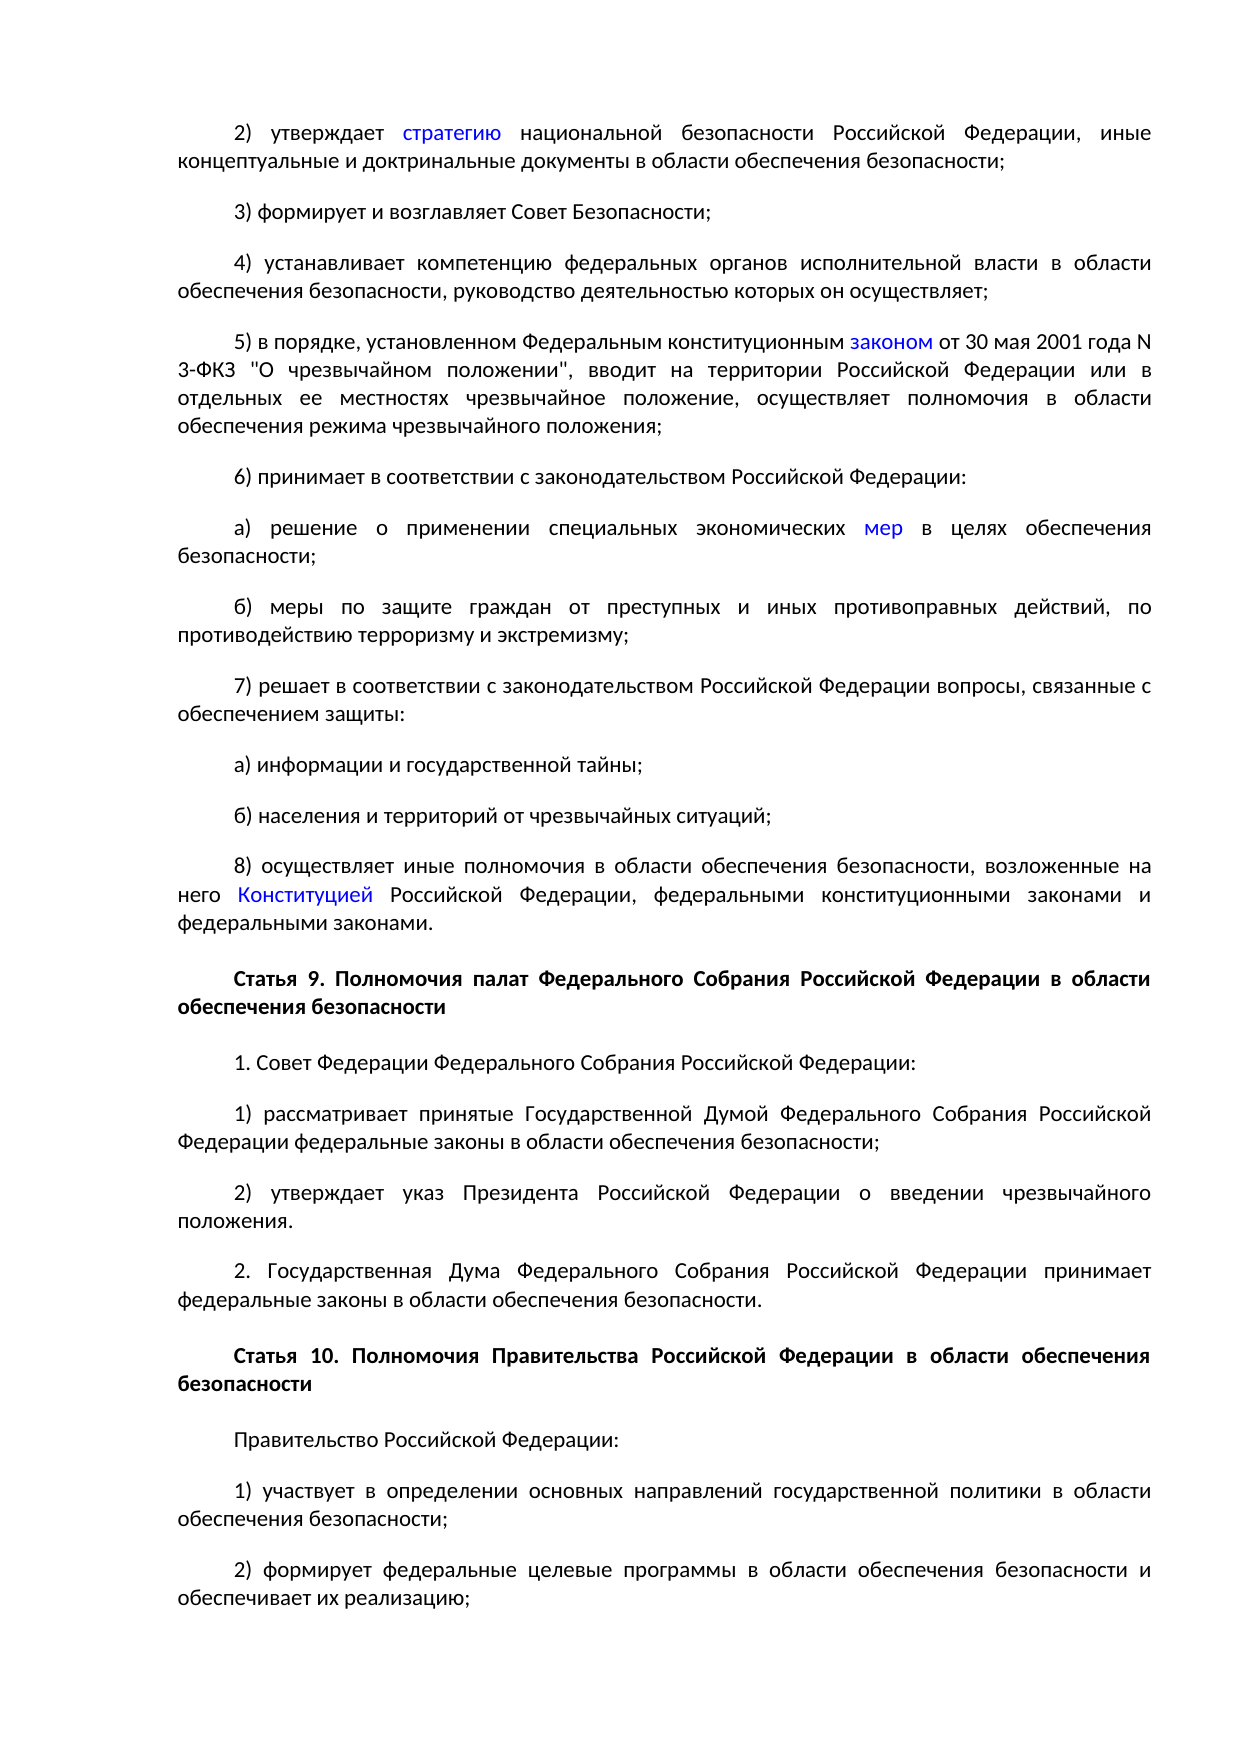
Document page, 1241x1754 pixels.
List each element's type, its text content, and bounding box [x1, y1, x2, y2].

text 1. Совет Федерации Федерального Собрания Российской Федерации: [177, 1048, 1152, 1076]
text Правительство Российской Федерации: [177, 1425, 1152, 1453]
text а) решение о применении специальных экономических мер в целях обеспечения безопасности; [177, 513, 1152, 569]
text б) меры по защите граждан от преступных и иных противоправных действий, по противодействию терроризму и экстремизму; [177, 592, 1152, 648]
text 6) принимает в соответствии с законодательством Российской Федерации: [177, 462, 1152, 490]
text 3) формирует и возглавляет Совет Безопасности; [177, 197, 1152, 225]
title Статья 9. Полномочия палат Федерального Собрания Российской Федерации в области обеспечения безопасности [177, 964, 1152, 1020]
text 8) осуществляет иные полномочия в области обеспечения безопасности, возложенные на него Конституцией Российской Федерации, федеральными конституционными законами и федеральными законами. [177, 852, 1152, 936]
text 4) устанавливает компетенцию федеральных органов исполнительной власти в области обеспечения безопасности, руководство деятельностью которых он осуществляет; [177, 248, 1152, 304]
text а) информации и государственной тайны; [177, 750, 1152, 778]
text 2) утверждает стратегию национальной безопасности Российской Федерации, иные концептуальные и доктринальные документы в области обеспечения безопасности; [177, 118, 1152, 174]
title Статья 10. Полномочия Правительства Российской Федерации в области обеспечения безопасности [177, 1341, 1152, 1397]
text б) населения и территорий от чрезвычайных ситуаций; [177, 801, 1152, 829]
text 5) в порядке, установленном Федеральным конституционным законом от 30 мая 2001 года N 3-ФКЗ "О чрезвычайном положении", вводит на территории Российской Федерации или в отдельных ее местностях чрезвычайное положение, осуществляет полномочия в области обеспечения режима чрезвычайного положения; [177, 327, 1152, 439]
text 1) участвует в определении основных направлений государственной политики в области обеспечения безопасности; [177, 1476, 1152, 1532]
text 2) утверждает указ Президента Российской Федерации о введении чрезвычайного положения. [177, 1178, 1152, 1234]
text 2) формирует федеральные целевые программы в области обеспечения безопасности и обеспечивает их реализацию; [177, 1555, 1152, 1611]
text 2. Государственная Дума Федерального Собрания Российской Федерации принимает федеральные законы в области обеспечения безопасности. [177, 1257, 1152, 1313]
text 1) рассматривает принятые Государственной Думой Федерального Собрания Российской Федерации федеральные законы в области обеспечения безопасности; [177, 1099, 1152, 1155]
text 7) решает в соответствии с законодательством Российской Федерации вопросы, связанные с обеспечением защиты: [177, 671, 1152, 727]
